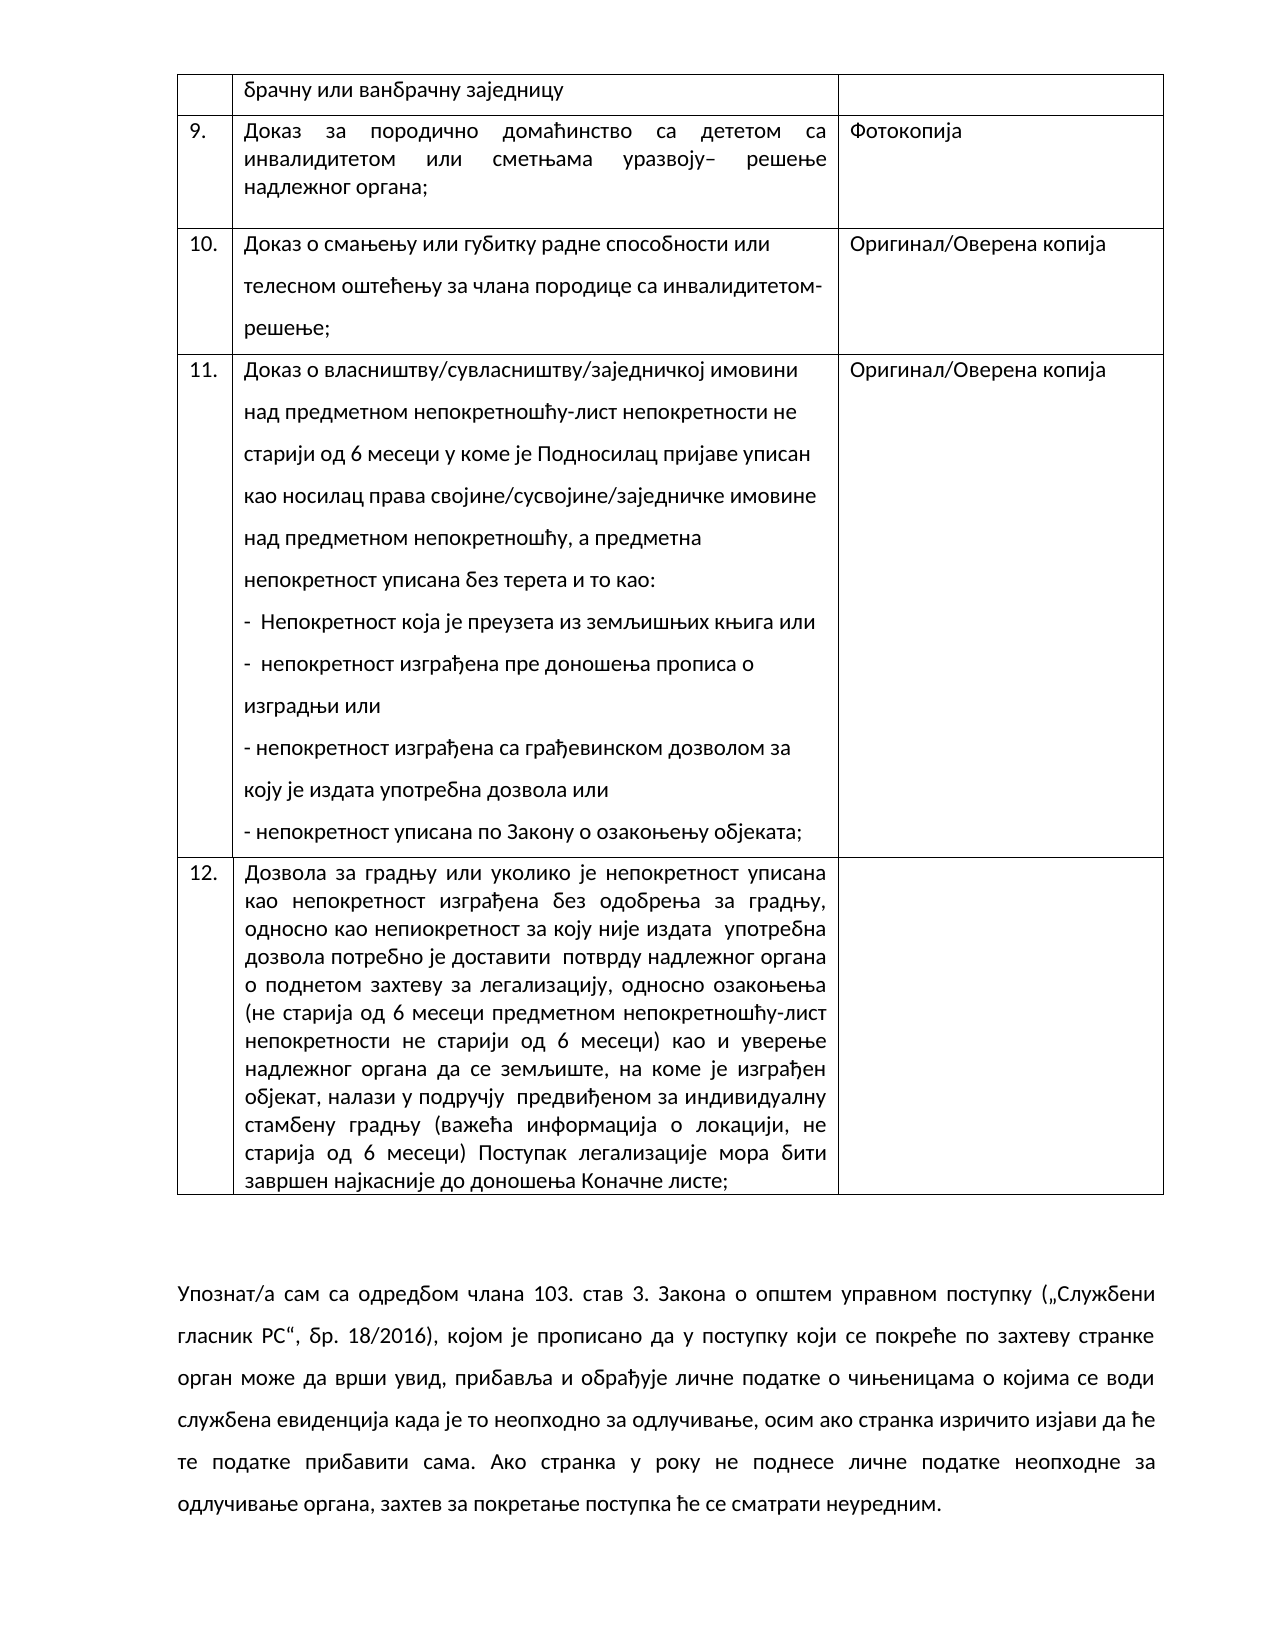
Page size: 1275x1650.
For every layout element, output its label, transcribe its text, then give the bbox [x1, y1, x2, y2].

table_cell Оригинал/Оверена копија [839, 355, 1163, 857]
table_cell Дозвола за градњу или уколико је непокретност уписана као непокретност изграђена без одобрења за градњу, односно као непиокретност за коју није издата употребна дозвола потребно је доставити потврду надлежног органа о поднетом захтеву за легализацију, односно озакоњења (не старија од 6 месеци предметном непокретношћу-лист непокретности не старији од 6 месеци) као и уверење надлежног органа да се земљиште, на коме је изграђен објекат, налази у подручју предвиђеном за индивидуалну стамбену градњу (важећа информација о локацији, не старија од 6 месеци) Поступак легализације мора бити завршен најкасније до доношења Коначне листе; [234, 858, 838, 1194]
table_cell 9. [178, 116, 232, 228]
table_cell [839, 75, 1163, 115]
table_cell Доказ о смањењу или губитку радне способности или телесном оштећењу за члана породице са инвалидитетом- решење; [233, 229, 838, 354]
table_cell 10. [178, 229, 232, 354]
table_cell Оригинал/Оверена копија [839, 229, 1163, 354]
text Упознат/а сам са одредбом члана 103. став 3. Закона о општем управном поступку („Службени гласник РС“, бр. 18/2016), којом је прописано да у поступку који се покреће по захтеву странке орган може да врши увид, прибавља и обрађује личне податке о чињеницама о којима се води службена евиденција када је то неопходно за одлучивање, осим ако странка изричито изјави да ће те податке прибавити сама. Ако странка у року не поднесе личне податке неопходне за одлучивање органа, захтев за покретање поступка ће се сматрати неуредним. [177, 1279, 1157, 1517]
table_cell 12. [178, 858, 233, 1194]
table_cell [233, 75, 838, 115]
table_cell [839, 858, 1163, 1194]
table_cell Доказ о власништву/сувласништву/заједничкој имовини над предметном непокретношћу-лист непокретности не старији од 6 месеци у коме је Подносилац пријаве уписан као носилац права својине/сусвојине/заједничке имовине над предметном непокретношћу, а предметна непокретност уписана без терета и то као: - Непокретност која је преузета из земљишњих књига или - непокретност изграђена пре доношења прописа о изградњи или - непокретност изграђена са грађевинском дозволом за коју је издата употребна дозвола или - непокретност уписана по Закону о озакоњењу објеката; [233, 355, 838, 857]
table_cell 8. [178, 75, 232, 115]
table_cell Доказ за породично домаћинство са дететом са инвалидитетом или сметњама уразвоју– решење надлежног органа; [233, 116, 838, 228]
table_cell 11. [178, 355, 232, 857]
table_cell Фотокопија [839, 116, 1163, 228]
